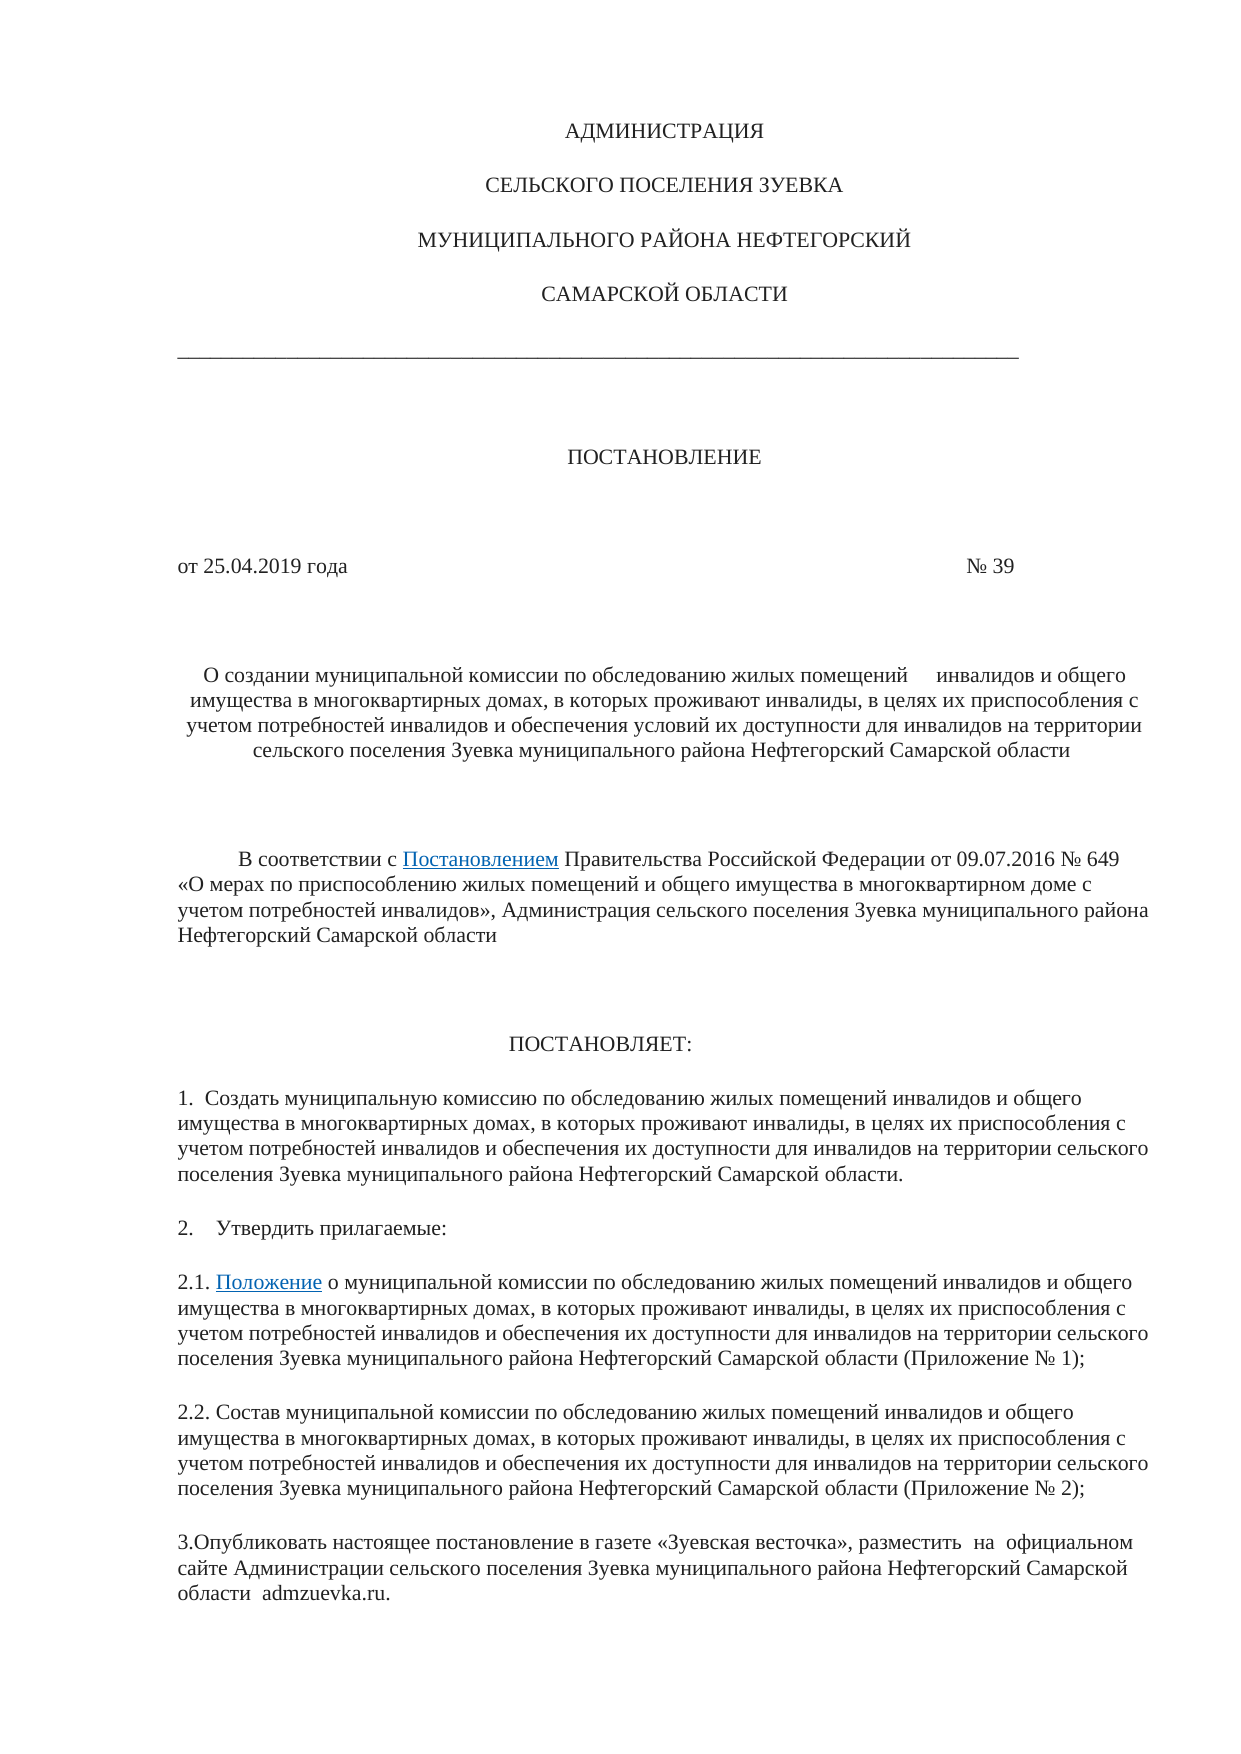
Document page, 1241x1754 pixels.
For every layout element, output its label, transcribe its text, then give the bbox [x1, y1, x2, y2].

text О создании муниципальной комиссии по обследованию жилых помещений инвалидов и общего имущества в многоквартирных домах, в которых проживают инвалиды, в целях их приспособления с учетом потребностей инвалидов и обеспечения условий их доступности для инвалидов на территории сельского поселения Зуевка муниципального района Нефтегорский Самарской области [177, 662, 1152, 763]
text МУНИЦИПАЛЬНОГО РАЙОНА НЕФТЕГОРСКИЙ [177, 227, 1152, 252]
text 2.1. Положение о муниципальной комиссии по обследованию жилых помещений инвалидов и общего имущества в многоквартирных домах, в которых проживают инвалиды, в целях их приспособления с учетом потребностей инвалидов и обеспечения их доступности для инвалидов на территории сельского поселения Зуевка муниципального района Нефтегорский Самарской области (Приложение № 1); [177, 1269, 1152, 1370]
text В соответствии с Постановлением Правительства Российской Федерации от 09.07.2016 № 649 «О мерах по приспособлению жилых помещений и общего имущества в многоквартирном доме с учетом потребностей инвалидов», Администрация сельского поселения Зуевка муниципального района Нефтегорский Самарской области [177, 846, 1152, 947]
text от 25.04.2019 года № 39 [177, 553, 1152, 578]
text 2. Утвердить прилагаемые: [177, 1215, 1152, 1240]
text _____________________________________________________________________________ [177, 336, 1152, 361]
text ПОСТАНОВЛЕНИЕ [177, 444, 1152, 469]
text САМАРСКОЙ ОБЛАСТИ [177, 281, 1152, 306]
text СЕЛЬСКОГО ПОСЕЛЕНИЯ ЗУЕВКА [177, 172, 1152, 198]
text АДМИНИСТРАЦИЯ [177, 118, 1152, 143]
text 3.Опубликовать настоящее постановление в газете «Зуевская весточка», разместить на официальном сайте Администрации сельского поселения Зуевка муниципального района Нефтегорский Самарской области admzuevka.ru. [177, 1529, 1152, 1605]
text 2.2. Состав муниципальной комиссии по обследованию жилых помещений инвалидов и общего имущества в многоквартирных домах, в которых проживают инвалиды, в целях их приспособления с учетом потребностей инвалидов и обеспечения их доступности для инвалидов на территории сельского поселения Зуевка муниципального района Нефтегорский Самарской области (Приложение № 2); [177, 1399, 1152, 1500]
text 1. Создать муниципальную комиссию по обследованию жилых помещений инвалидов и общего имущества в многоквартирных домах, в которых проживают инвалиды, в целях их приспособления с учетом потребностей инвалидов и обеспечения их доступности для инвалидов на территории сельского поселения Зуевка муниципального района Нефтегорский Самарской области. [177, 1085, 1152, 1186]
text ПОСТАНОВЛЯЕТ: [177, 1031, 1152, 1056]
